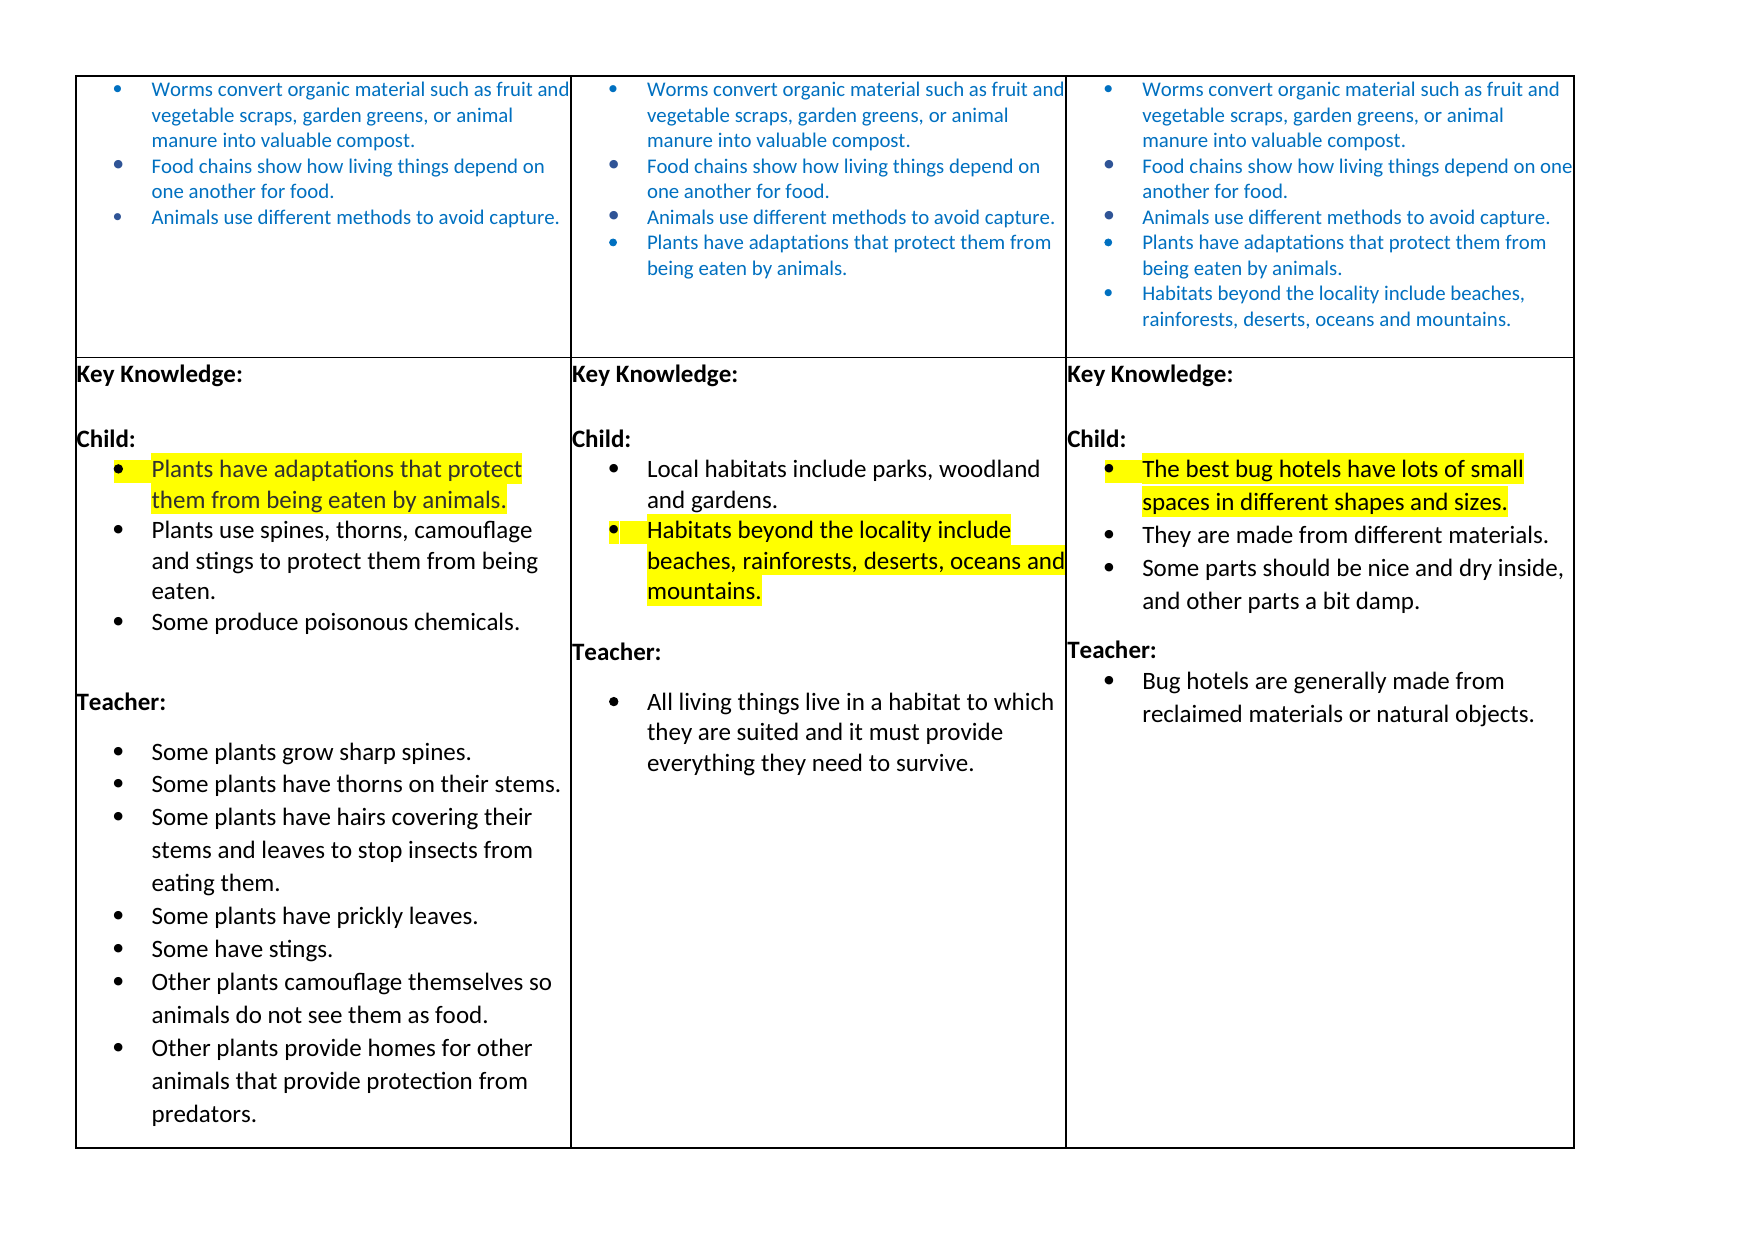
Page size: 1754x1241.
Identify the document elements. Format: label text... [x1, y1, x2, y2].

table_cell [1067, 77, 1573, 357]
table_cell Key Knowledge: Child: The best bug hotels have lots of small spaces in different shapes and sizes. They are made from different materials. Some parts should be nice and dry inside, and other parts a bit damp. Teacher: Bug hotels are generally made from reclaimed materials or natural objects. [1067, 358, 1573, 1147]
table_cell Key Knowledge: Child: Plants have adaptations that protect them from being eaten by animals. Plants use spines, thorns, camouflage and stings to protect them from being eaten. Some produce poisonous chemicals. Teacher: Some plants grow sharp spines. Some plants have thorns on their stems. Some plants have hairs covering their stems and leaves to stop insects from eating them. Some plants have prickly leaves. Some have stings. Other plants camouflage themselves so animals do not see them as food. Other plants provide homes for other animals that provide protection from predators. [77, 358, 570, 1147]
table_cell Key Knowledge: Child: Local habitats include parks, woodland and gardens. Habitats beyond the locality include beaches, rainforests, deserts, oceans and mountains. Teacher: All living things live in a habitat to which they are suited and it must provide everything they need to survive. [572, 358, 1065, 1147]
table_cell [572, 77, 1065, 357]
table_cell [77, 77, 570, 357]
